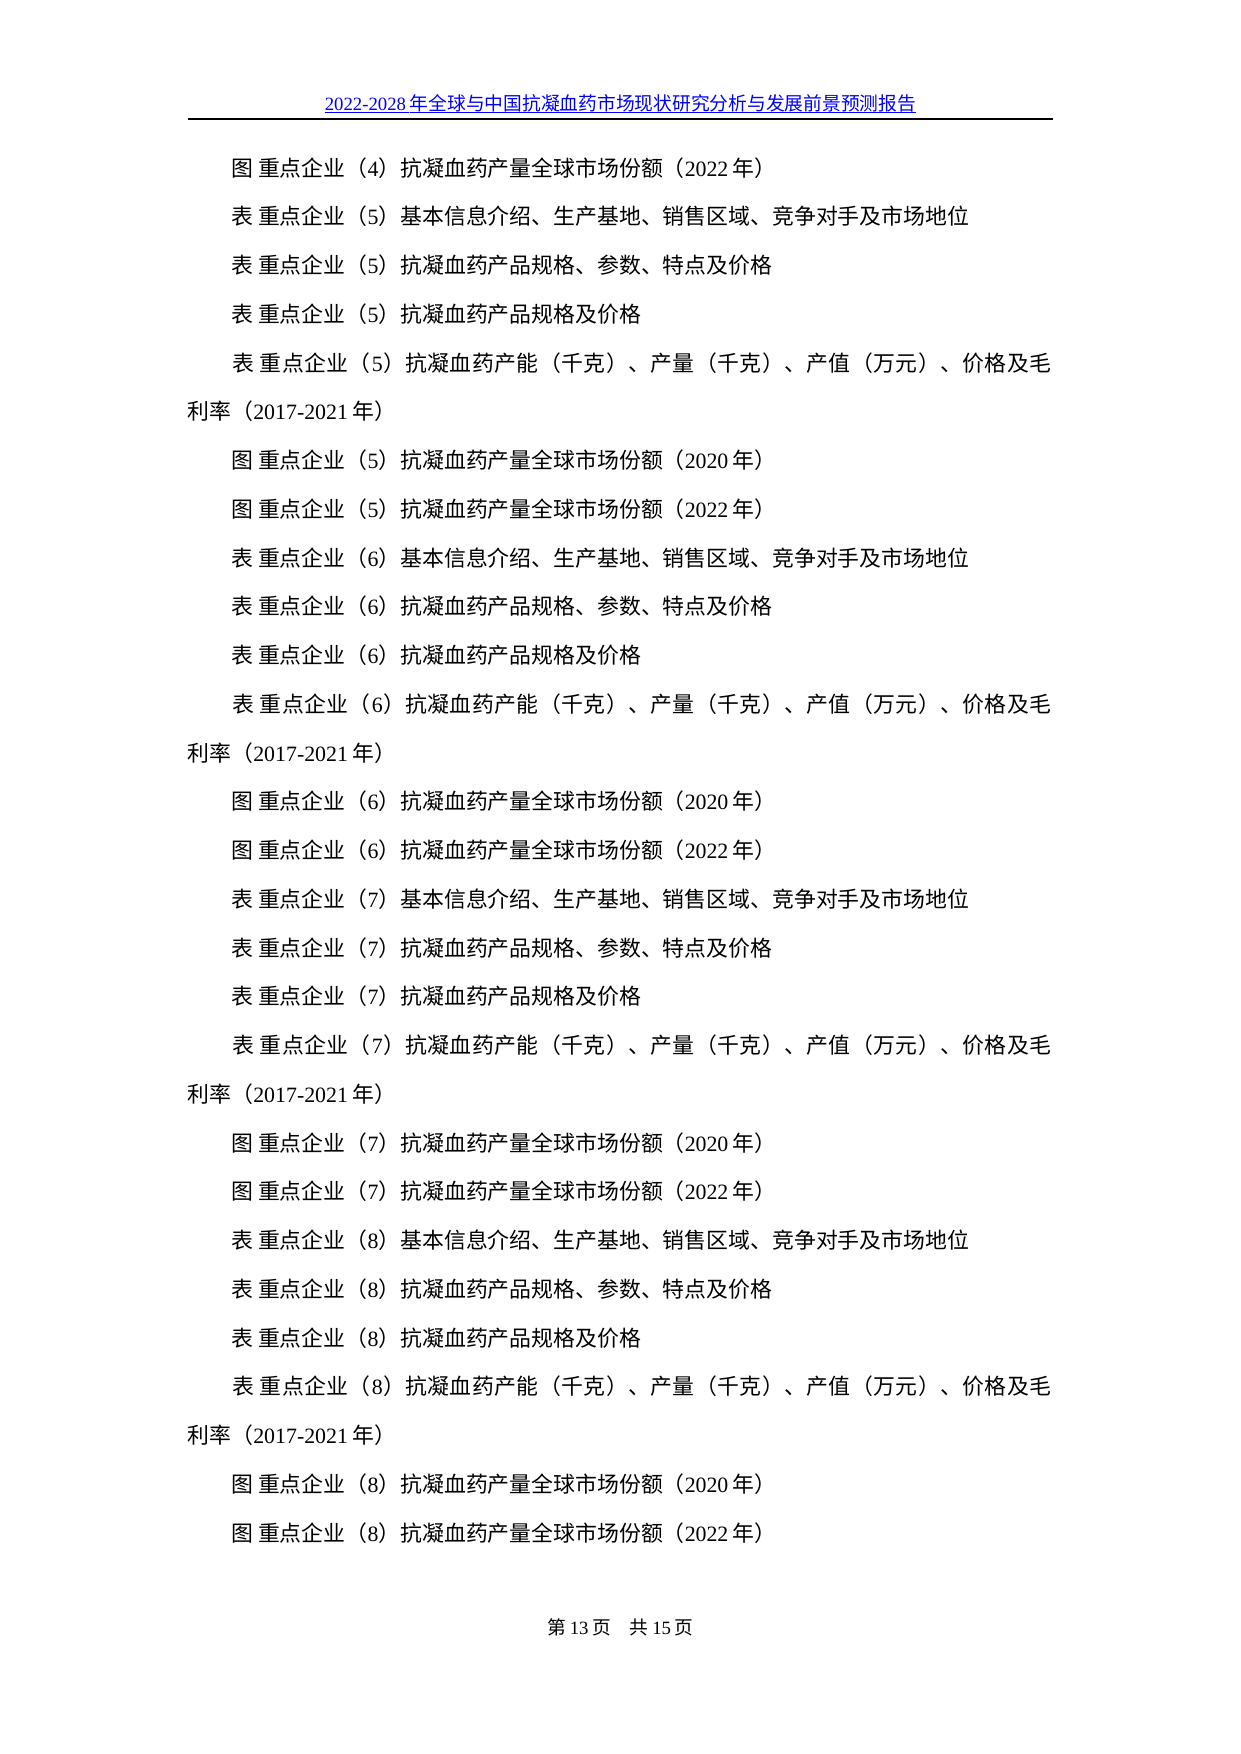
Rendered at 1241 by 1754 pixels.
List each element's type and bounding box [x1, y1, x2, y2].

text [187, 150, 1053, 1548]
